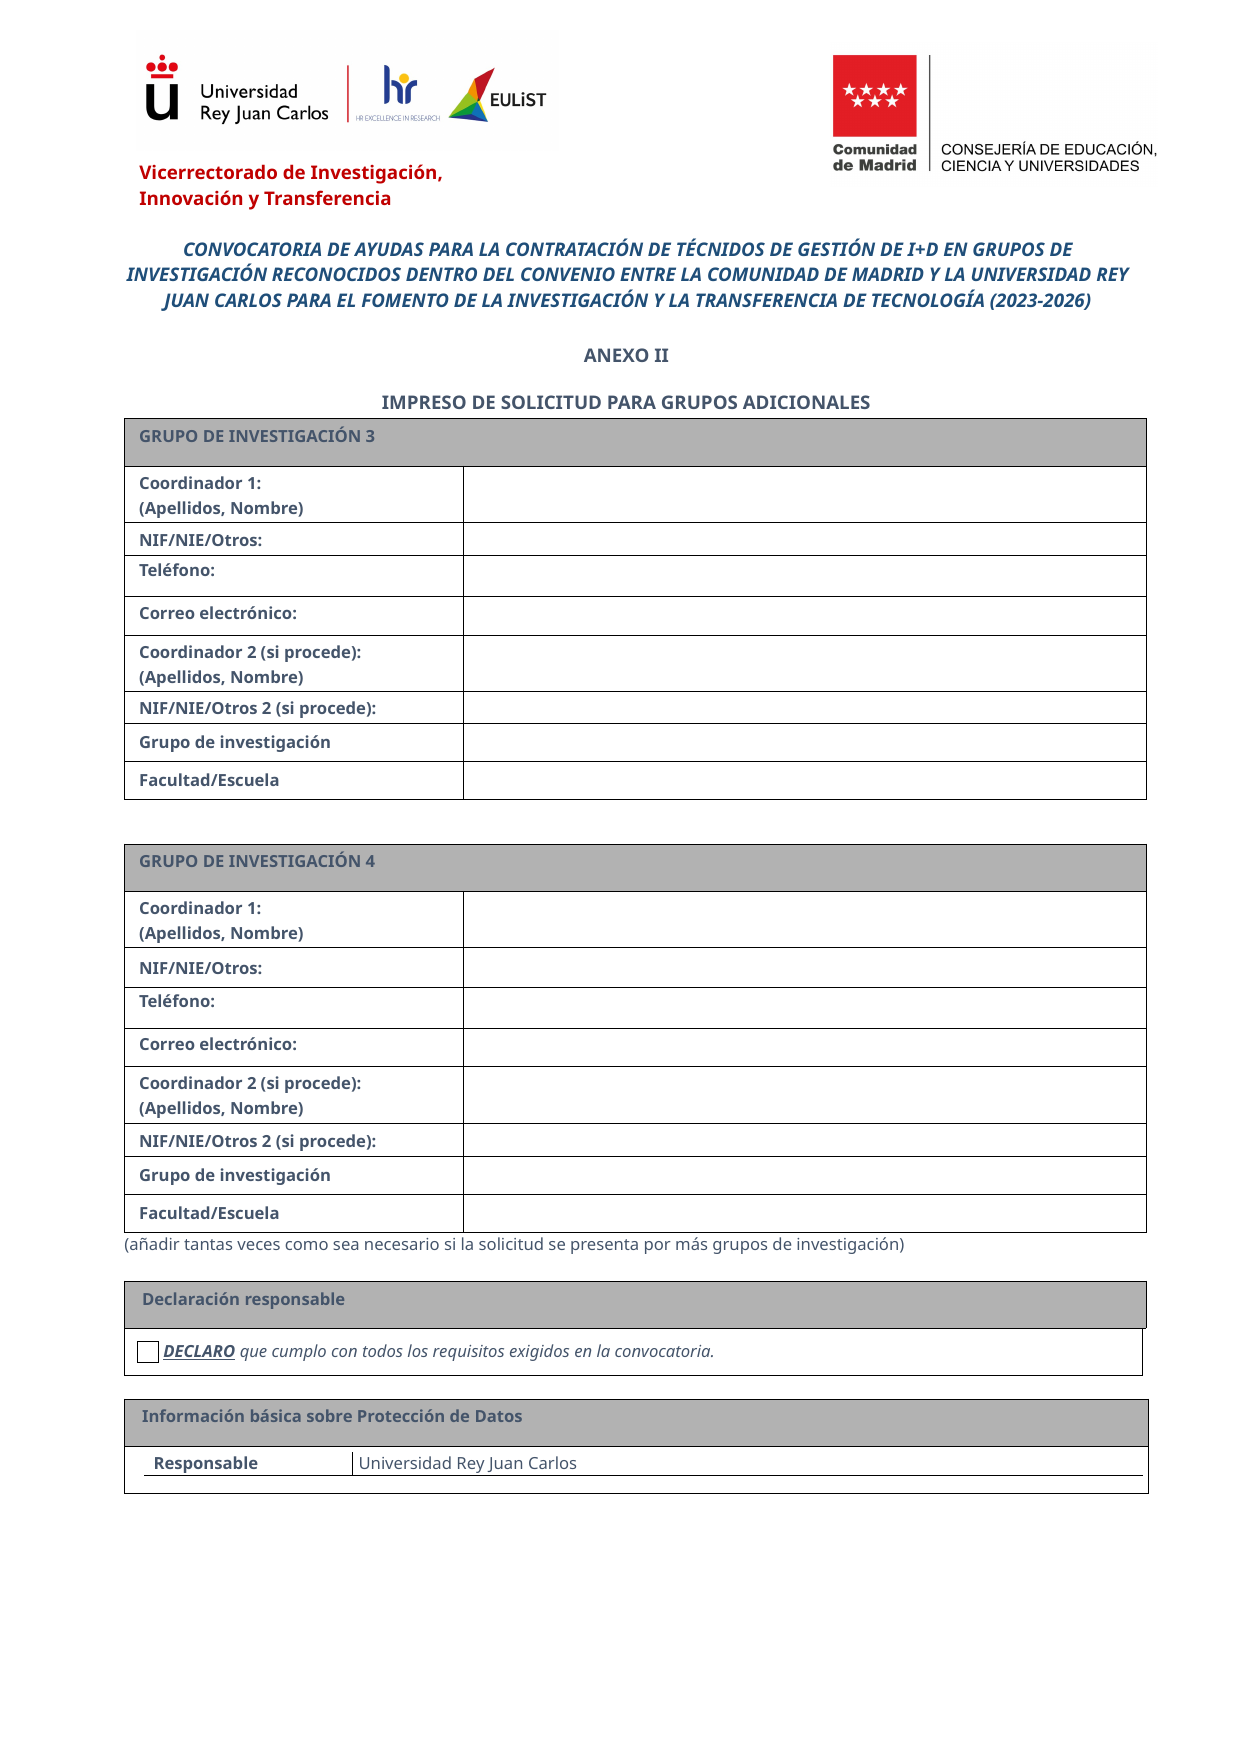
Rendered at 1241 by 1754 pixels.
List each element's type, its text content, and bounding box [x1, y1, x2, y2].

table_header GRUPO DE INVESTIGACIÓN 4 [125, 845, 1146, 891]
table_cell Coordinador 2 (si procede): (Apellidos, Nombre) [125, 636, 463, 691]
table_cell [125, 1447, 1148, 1493]
table_cell NIF/NIE/Otros 2 (si procede): [125, 692, 463, 723]
table_cell [464, 1124, 1146, 1156]
table_cell Coordinador 2 (si procede): (Apellidos, Nombre) [125, 1067, 463, 1123]
picture [829, 42, 1158, 186]
table_cell Teléfono: [125, 988, 463, 1028]
table_cell [464, 1067, 1146, 1123]
table_cell NIF/NIE/Otros: [125, 948, 463, 987]
table_cell [464, 948, 1146, 987]
table_cell [464, 556, 1146, 596]
table_cell DECLARO que cumplo con todos los requisitos exigidos en la convocatoria. [125, 1329, 1142, 1375]
table_header GRUPO DE INVESTIGACIÓN 3 [125, 419, 1146, 466]
text (añadir tantas veces como sea necesario si la solicitud se presenta por más grupos de investigación) [124, 1233, 1134, 1255]
table_cell Coordinador 1: (Apellidos, Nombre) [125, 467, 463, 522]
table_cell [464, 523, 1146, 555]
table_cell Facultad/Escuela [125, 1195, 463, 1232]
table_cell [464, 1029, 1146, 1066]
table_cell Correo electrónico: [125, 597, 463, 635]
table_cell [464, 988, 1146, 1028]
picture [136, 30, 560, 151]
table_cell [464, 1157, 1146, 1194]
table_cell [464, 692, 1146, 723]
table_cell [464, 467, 1146, 522]
table_cell Correo electrónico: [125, 1029, 463, 1066]
table_cell Teléfono: [125, 556, 463, 596]
table_header Información básica sobre Protección de Datos [125, 1400, 1148, 1446]
table_cell [464, 636, 1146, 691]
table_cell [464, 892, 1146, 947]
table_cell NIF/NIE/Otros: [125, 523, 463, 555]
table_cell NIF/NIE/Otros 2 (si procede): [125, 1124, 463, 1156]
text IMPRESO DE SOLICITUD PARA GRUPOS ADICIONALES [124, 389, 1128, 414]
text CONVOCATORIA DE AYUDAS PARA LA CONTRATACIÓN DE TÉCNIDOS DE GESTIÓN DE I+D EN GRUPOS DE INVESTIGACIÓN RECONOCIDOS DENTRO DEL CONVENIO ENTRE LA COMUNIDAD DE MADRID Y LA UNIVERSIDAD REY JUAN CARLOS PARA EL FOMENTO DE LA INVESTIGACIÓN Y LA TRANSFERENCIA DE TECNOLOGÍA (2023-2026) [124, 236, 1134, 313]
table_cell Coordinador 1: (Apellidos, Nombre) [125, 892, 463, 947]
table_cell Grupo de investigación [125, 724, 463, 761]
table_cell Grupo de investigación [125, 1157, 463, 1194]
text ANEXO II [124, 342, 1128, 367]
table_cell [464, 762, 1146, 799]
table_header Declaración responsable [125, 1282, 1146, 1328]
table_cell [464, 1195, 1146, 1232]
table_cell Facultad/Escuela [125, 762, 463, 799]
table_cell [464, 724, 1146, 761]
table_cell [464, 597, 1146, 635]
